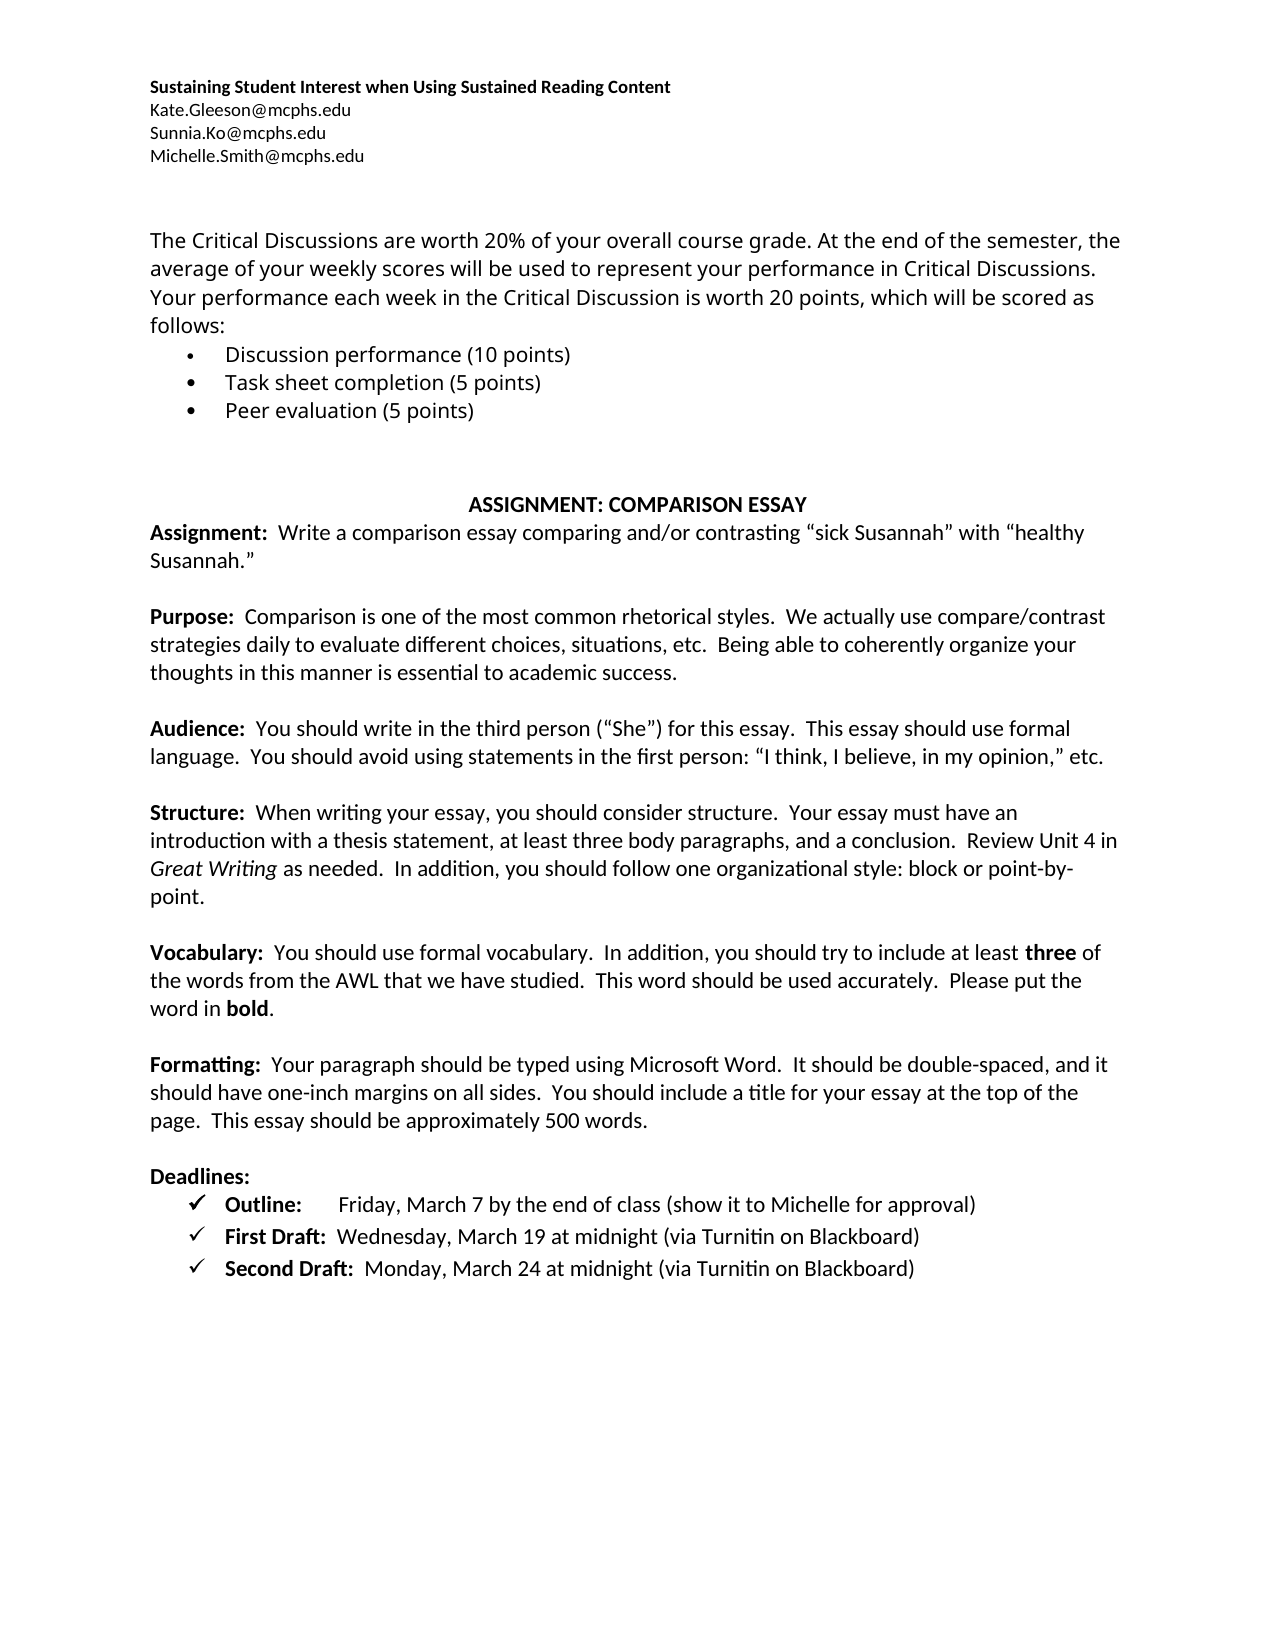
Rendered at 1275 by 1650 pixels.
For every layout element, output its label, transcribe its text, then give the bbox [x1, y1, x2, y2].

list Peer evaluation (5 points) [187, 397, 1125, 425]
text Audience: You should write in the third person (“She”) for this essay. This essay should use formal language. You should avoid using statements in the first person: “I think, I believe, in my opinion,” etc. [150, 714, 1125, 770]
list Task sheet completion (5 points) [187, 368, 1125, 397]
text Purpose: Comparison is one of the most common rhetorical styles. We actually use compare/contrast strategies daily to evaluate different choices, situations, etc. Being able to coherently organize your thoughts in this manner is essential to academic success. [150, 602, 1125, 686]
text Deadlines: [150, 1162, 1125, 1190]
text The Critical Discussions are worth 20% of your overall course grade. At the end of the semester, the average of your weekly scores will be used to represent your performance in Critical Discussions. Your performance each week in the Critical Discussion is worth 20 points, which will be scored as follows: [150, 226, 1125, 340]
text Formatting: Your paragraph should be typed using Microsoft Word. It should be double-spaced, and it should have one-inch margins on all sides. You should include a title for your essay at the top of the page. This essay should be approximately 500 words. [150, 1050, 1125, 1134]
list Discussion performance (10 points) [187, 340, 1125, 368]
list First Draft: Wednesday, March 19 at midnight (via Turnitin on Blackboard) [187, 1222, 1125, 1250]
list Second Draft: Monday, March 24 at midnight (via Turnitin on Blackboard) [187, 1254, 1125, 1283]
text Structure: When writing your essay, you should consider structure. Your essay must have an introduction with a thesis statement, at least three body paragraphs, and a conclusion. Review Unit 4 in Great Writing as needed. In addition, you should follow one organizational style: block or point-by-point. [150, 798, 1125, 910]
text Vocabulary: You should use formal vocabulary. In addition, you should try to include at least three of the words from the AWL that we have studied. This word should be used accurately. Please put the word in bold. [150, 938, 1125, 1022]
text ASSIGNMENT: COMPARISON ESSAY [150, 490, 1125, 518]
text Assignment: Write a comparison essay comparing and/or contrasting “sick Susannah” with “healthy Susannah.” [150, 518, 1125, 574]
list Outline: Friday, March 7 by the end of class (show it to Michelle for approval) [187, 1190, 1125, 1218]
